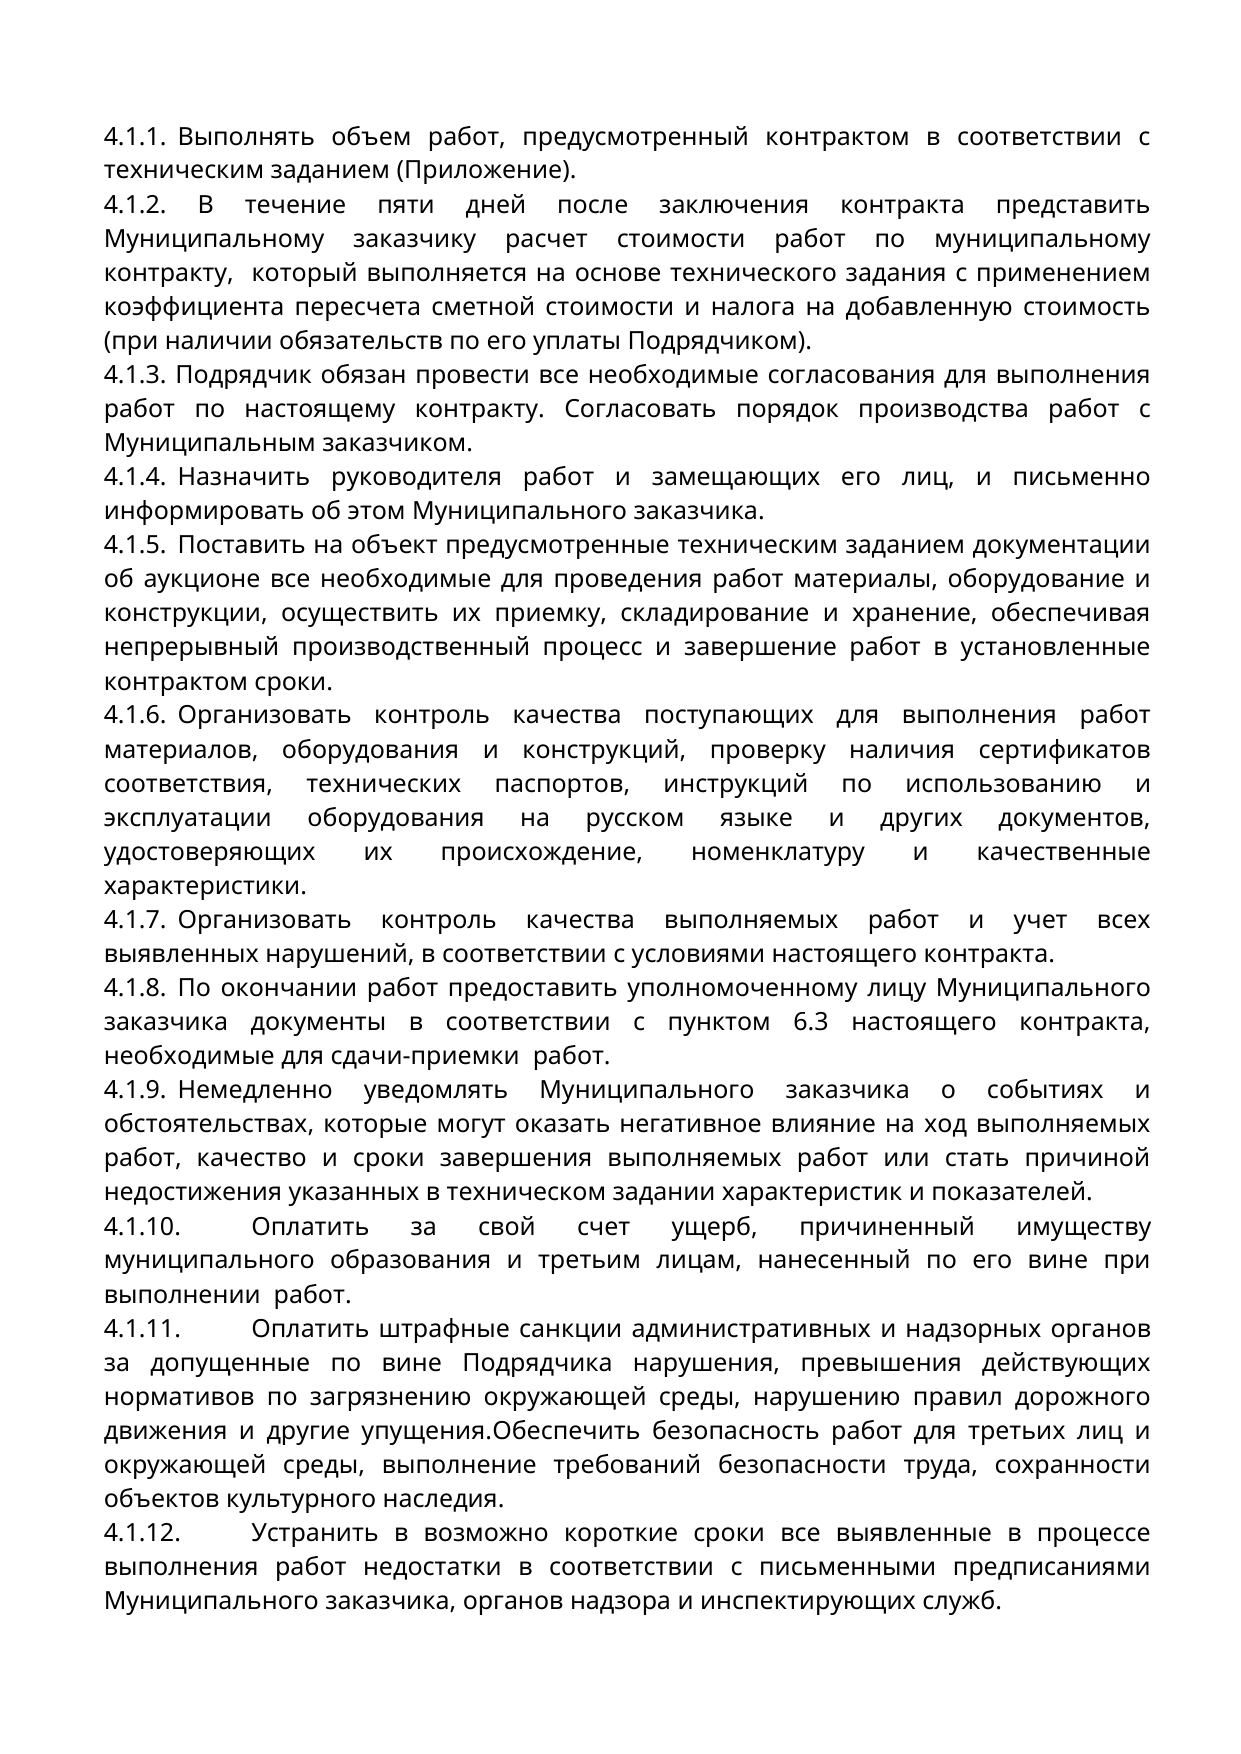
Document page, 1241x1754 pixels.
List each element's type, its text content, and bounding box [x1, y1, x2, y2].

list Оплатить штрафные санкции административных и надзорных органов за допущенные по вине Подрядчика нарушения, превышения действующих нормативов по загрязнению окружающей среды, нарушению правил дорожного движения и другие упущения.Обеспечить безопасность работ для третьих лиц и окружающей среды, выполнение требований безопасности труда, сохранности объектов культурного наследия. [103, 1310, 1152, 1515]
list Организовать контроль качества поступающих для выполнения работ материалов, оборудования и конструкций, проверку наличия сертификатов соответствия, технических паспортов, инструкций по использованию и эксплуатации оборудования на русском языке и других документов, удостоверяющих их происхождение, номенклатуру и качественные характеристики. [103, 697, 1152, 902]
text 4.1.2. В течение пяти дней после заключения контракта представить Муниципальному заказчику расчет стоимости работ по муниципальному контракту, который выполняется на основе технического задания с применением коэффициента пересчета сметной стоимости и налога на добавленную стоимость (при наличии обязательств по его уплаты Подрядчиком). [103, 186, 1152, 357]
list Поставить на объект предусмотренные техническим заданием документации об аукционе все необходимые для проведения работ материалы, оборудование и конструкции, осуществить их приемку, складирование и хранение, обеспечивая непрерывный производственный процесс и завершение работ в установленные контрактом сроки. [103, 527, 1152, 697]
text 4.1.1. Выполнять объем работ, предусмотренный контрактом в соответствии с техническим заданием (Приложение). [103, 118, 1152, 186]
text 4.1.3. Подрядчик обязан провести все необходимые согласования для выполнения работ по настоящему контракту. Согласовать порядок производства работ с Муниципальным заказчиком. [103, 357, 1152, 459]
list Немедленно уведомлять Муниципального заказчика о событиях и обстоятельствах, которые могут оказать негативное влияние на ход выполняемых работ, качество и сроки завершения выполняемых работ или стать причиной недостижения указанных в техническом задании характеристик и показателей. [103, 1072, 1152, 1208]
list Устранить в возможно короткие сроки все выявленные в процессе выполнения работ недостатки в соответствии с письменными предписаниями Муниципального заказчика, органов надзора и инспектирующих служб. [103, 1515, 1152, 1617]
list По окончании работ предоставить уполномоченному лицу Муниципального заказчика документы в соответствии с пунктом 6.3 настоящего контракта, необходимые для сдачи-приемки работ. [103, 970, 1152, 1072]
list Оплатить за свой счет ущерб, причиненный имуществу муниципального образования и третьим лицам, нанесенный по его вине при выполнении работ. [103, 1208, 1152, 1310]
list Организовать контроль качества выполняемых работ и учет всех выявленных нарушений, в соответствии с условиями настоящего контракта. [103, 902, 1152, 970]
list Назначить руководителя работ и замещающих его лиц, и письменно информировать об этом Муниципального заказчика. [103, 459, 1152, 527]
